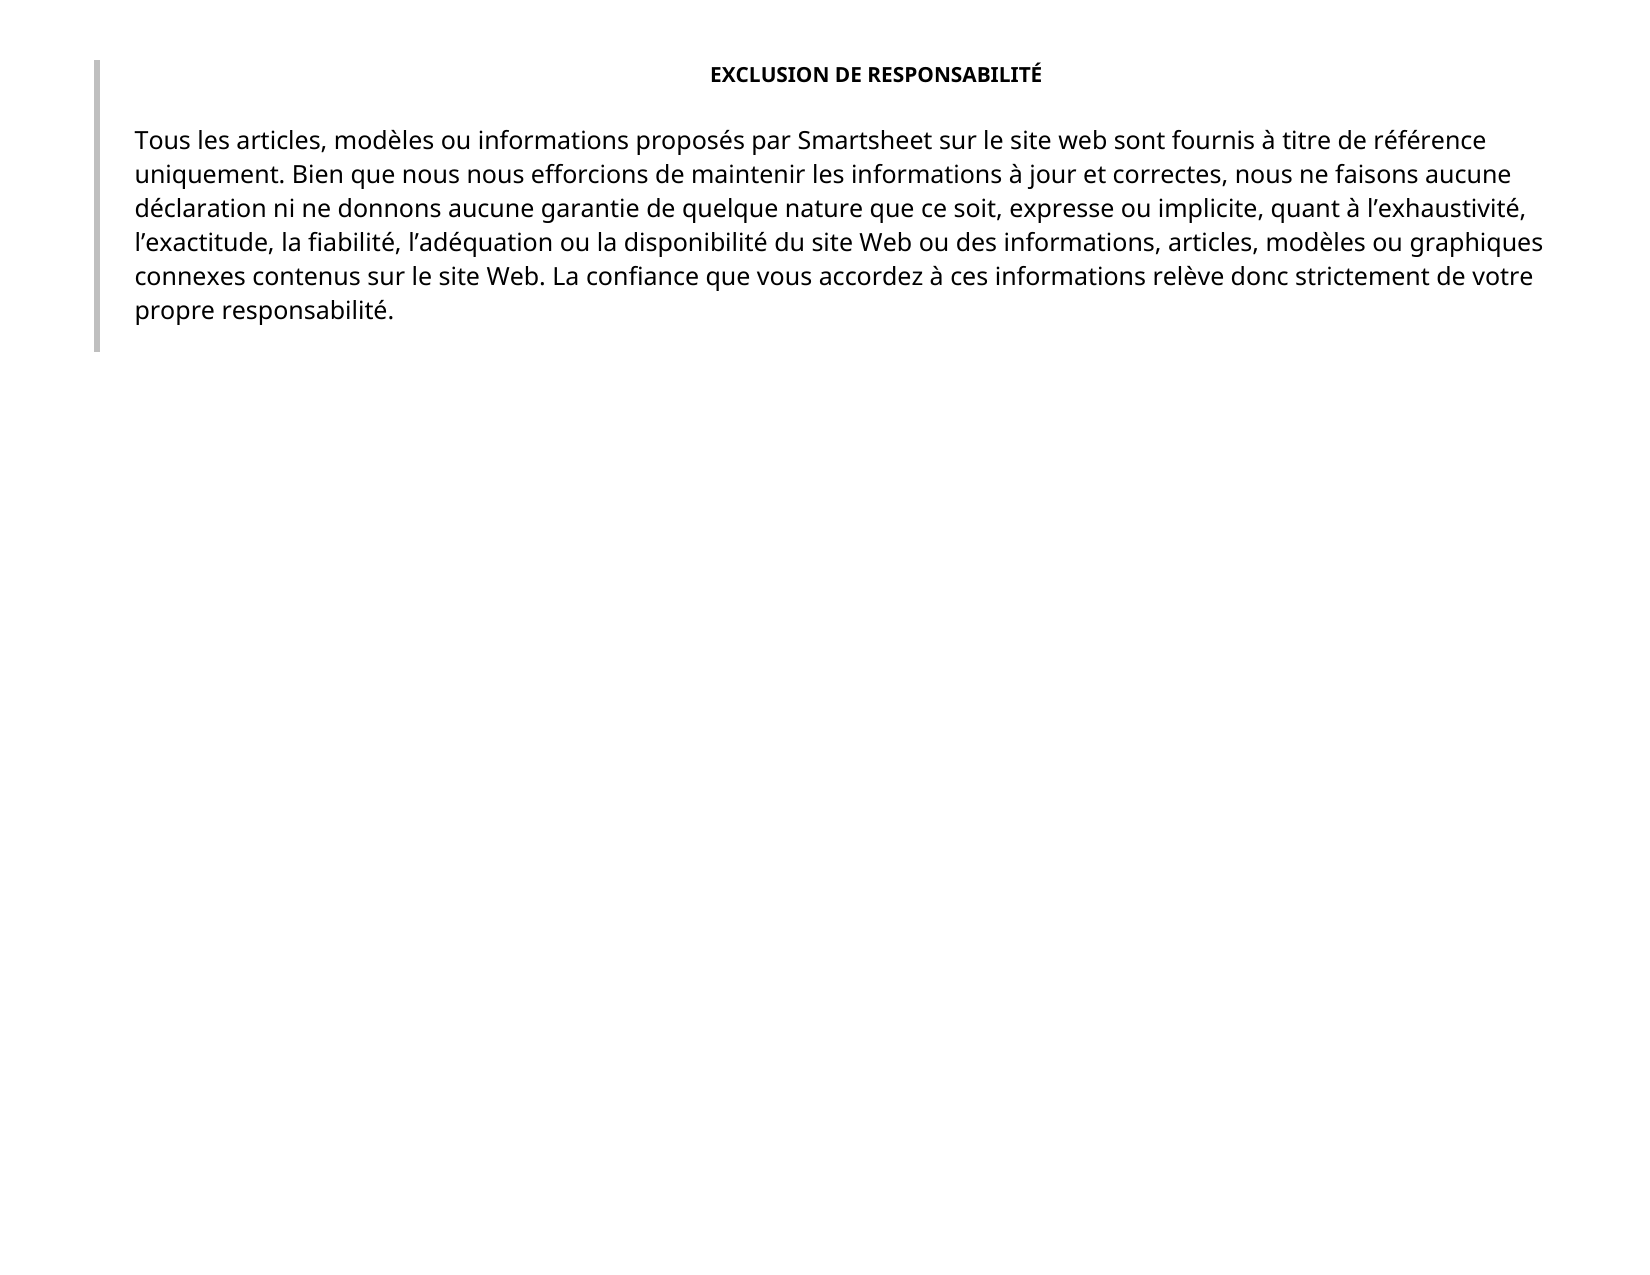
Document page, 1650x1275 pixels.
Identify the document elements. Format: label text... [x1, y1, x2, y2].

table_header EXCLUSION DE RESPONSABILITÉ Tous les articles, modèles ou informations proposés par Smartsheet sur le site web sont fournis à titre de référence uniquement. Bien que nous nous efforcions de maintenir les informations à jour et correctes, nous ne faisons aucune déclaration ni ne donnons aucune garantie de quelque nature que ce soit, expresse ou implicite, quant à l’exhaustivité, l’exactitude, la fiabilité, l’adéquation ou la disponibilité du site Web ou des informations, articles, modèles ou graphiques connexes contenus sur le site Web. La confiance que vous accordez à ces informations relève donc strictement de votre propre responsabilité. [100, 60, 1630, 352]
